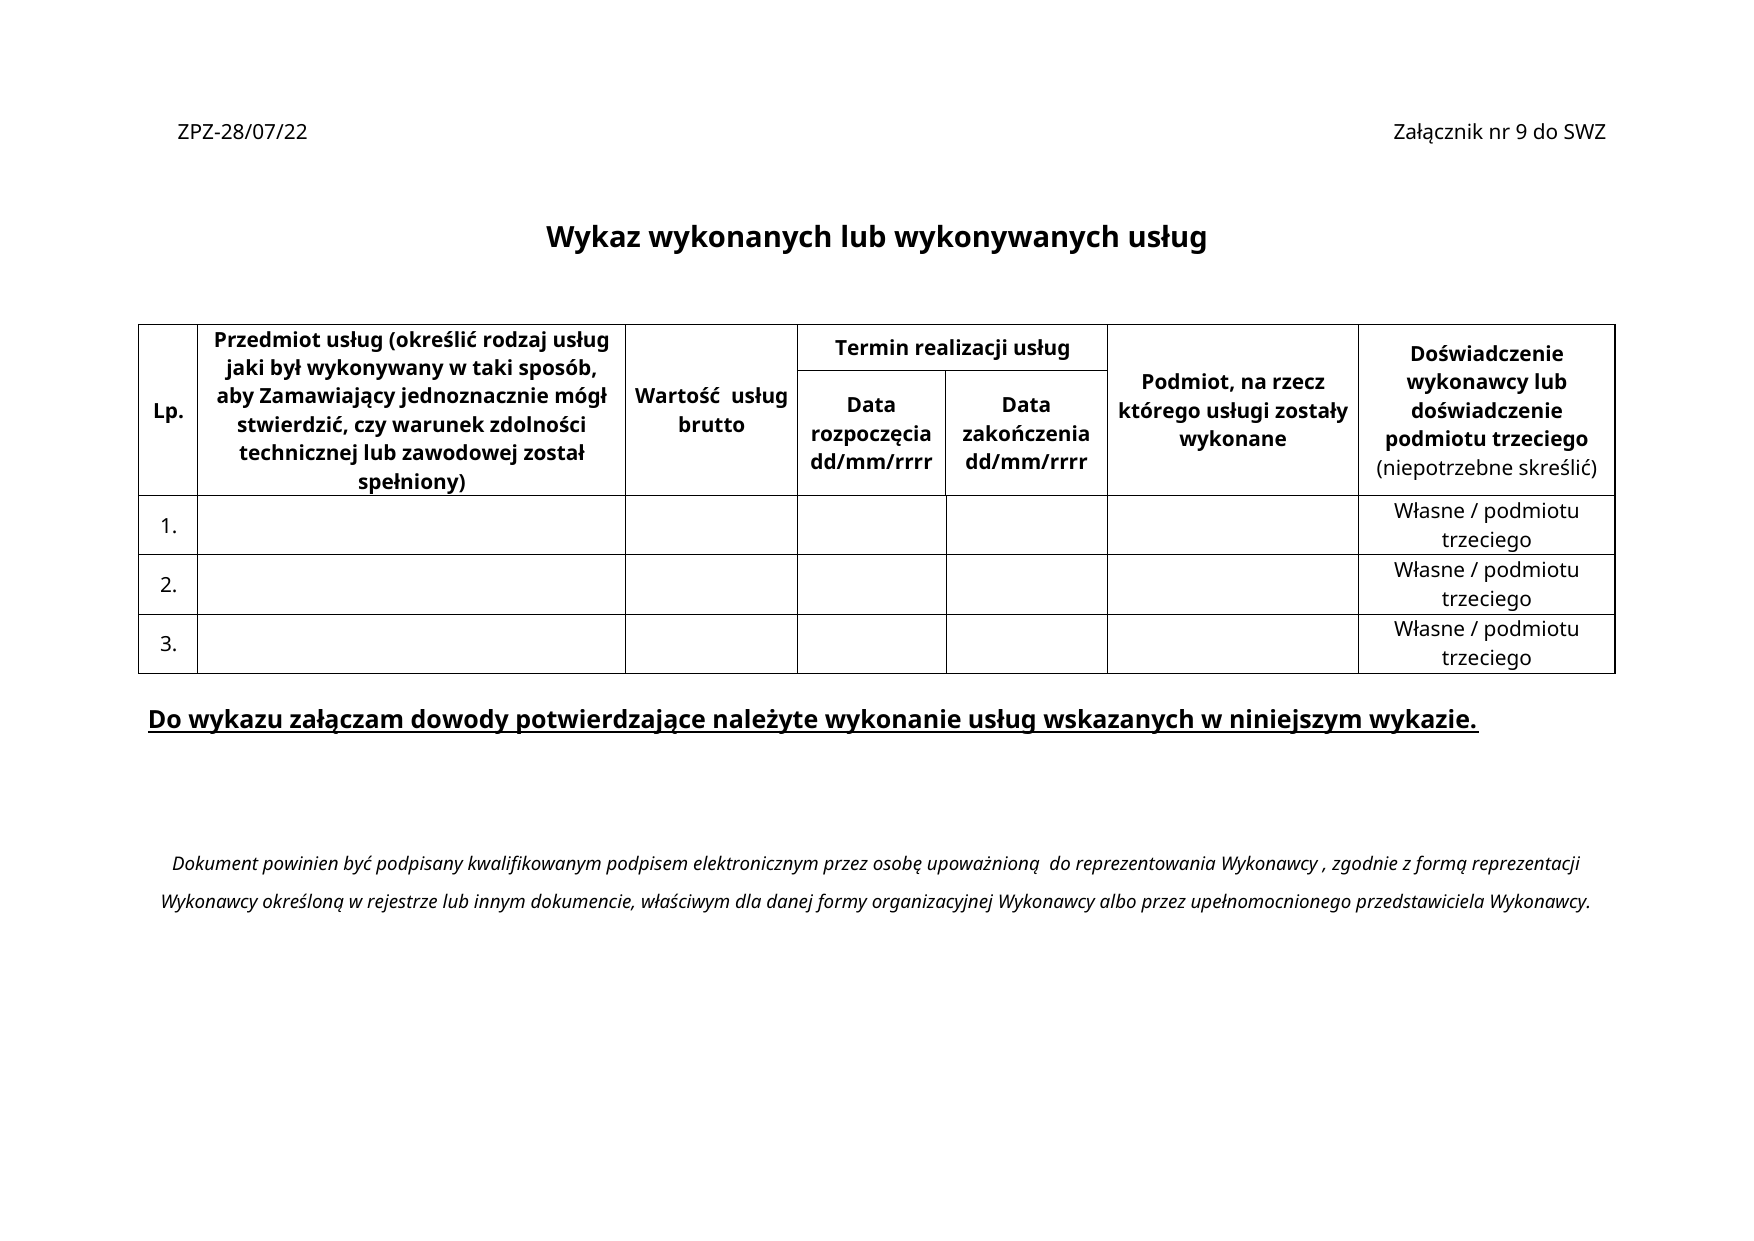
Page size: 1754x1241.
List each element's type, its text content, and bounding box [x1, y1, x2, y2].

table_header Lp. [139, 325, 197, 495]
table_cell 1. [139, 496, 197, 554]
table_cell Data zakończenia dd/mm/rrrr [946, 371, 1107, 495]
table_cell [1108, 555, 1358, 613]
table_cell [198, 615, 625, 672]
table_cell [947, 615, 1107, 672]
table_header Termin realizacji usług [798, 325, 1107, 370]
table_cell [626, 615, 797, 672]
table_cell Własne / podmiotu trzeciego [1359, 555, 1614, 613]
table_cell [947, 555, 1107, 613]
table_cell [1108, 496, 1358, 554]
table_header Doświadczenie wykonawcy lub doświadczenie podmiotu trzeciego (niepotrzebne skreślić) [1359, 325, 1614, 495]
table_cell [626, 496, 797, 554]
table_header Podmiot, na rzecz którego usługi zostały wykonane [1108, 325, 1358, 495]
table_cell [947, 496, 1107, 554]
table_cell Data rozpoczęcia dd/mm/rrrr [798, 371, 945, 495]
table_cell [798, 496, 946, 554]
table_cell Własne / podmiotu trzeciego [1359, 615, 1614, 672]
table_cell 3. [139, 615, 197, 672]
table_header Wartość usług brutto [626, 325, 797, 495]
table_cell [798, 615, 946, 672]
text Wykaz wykonanych lub wykonywanych usług [148, 216, 1606, 256]
table_cell Własne / podmiotu trzeciego [1359, 496, 1614, 554]
table_cell [798, 555, 946, 613]
table_cell [626, 555, 797, 613]
table_cell 2. [139, 555, 197, 613]
table_cell [1108, 615, 1358, 672]
table_header Przedmiot usług (określić rodzaj usług jaki był wykonywany w taki sposób, aby Zamawiający jednoznacznie mógł stwierdzić, czy warunek zdolności technicznej lub zawodowej został spełniony) [198, 325, 625, 495]
text Do wykazu załączam dowody potwierdzające należyte wykonanie usług wskazanych w niniejszym wykazie. [148, 702, 1606, 736]
table_cell [198, 496, 625, 554]
table_cell [198, 555, 625, 613]
text Dokument powinien być podpisany kwalifikowanym podpisem elektronicznym przez osobę upoważnioną do reprezentowania Wykonawcy , zgodnie z formą reprezentacji Wykonawcy określoną w rejestrze lub innym dokumencie, właściwym dla danej formy organizacyjnej Wykonawcy albo przez upełnomocnionego przedstawiciela Wykonawcy. [148, 850, 1606, 913]
